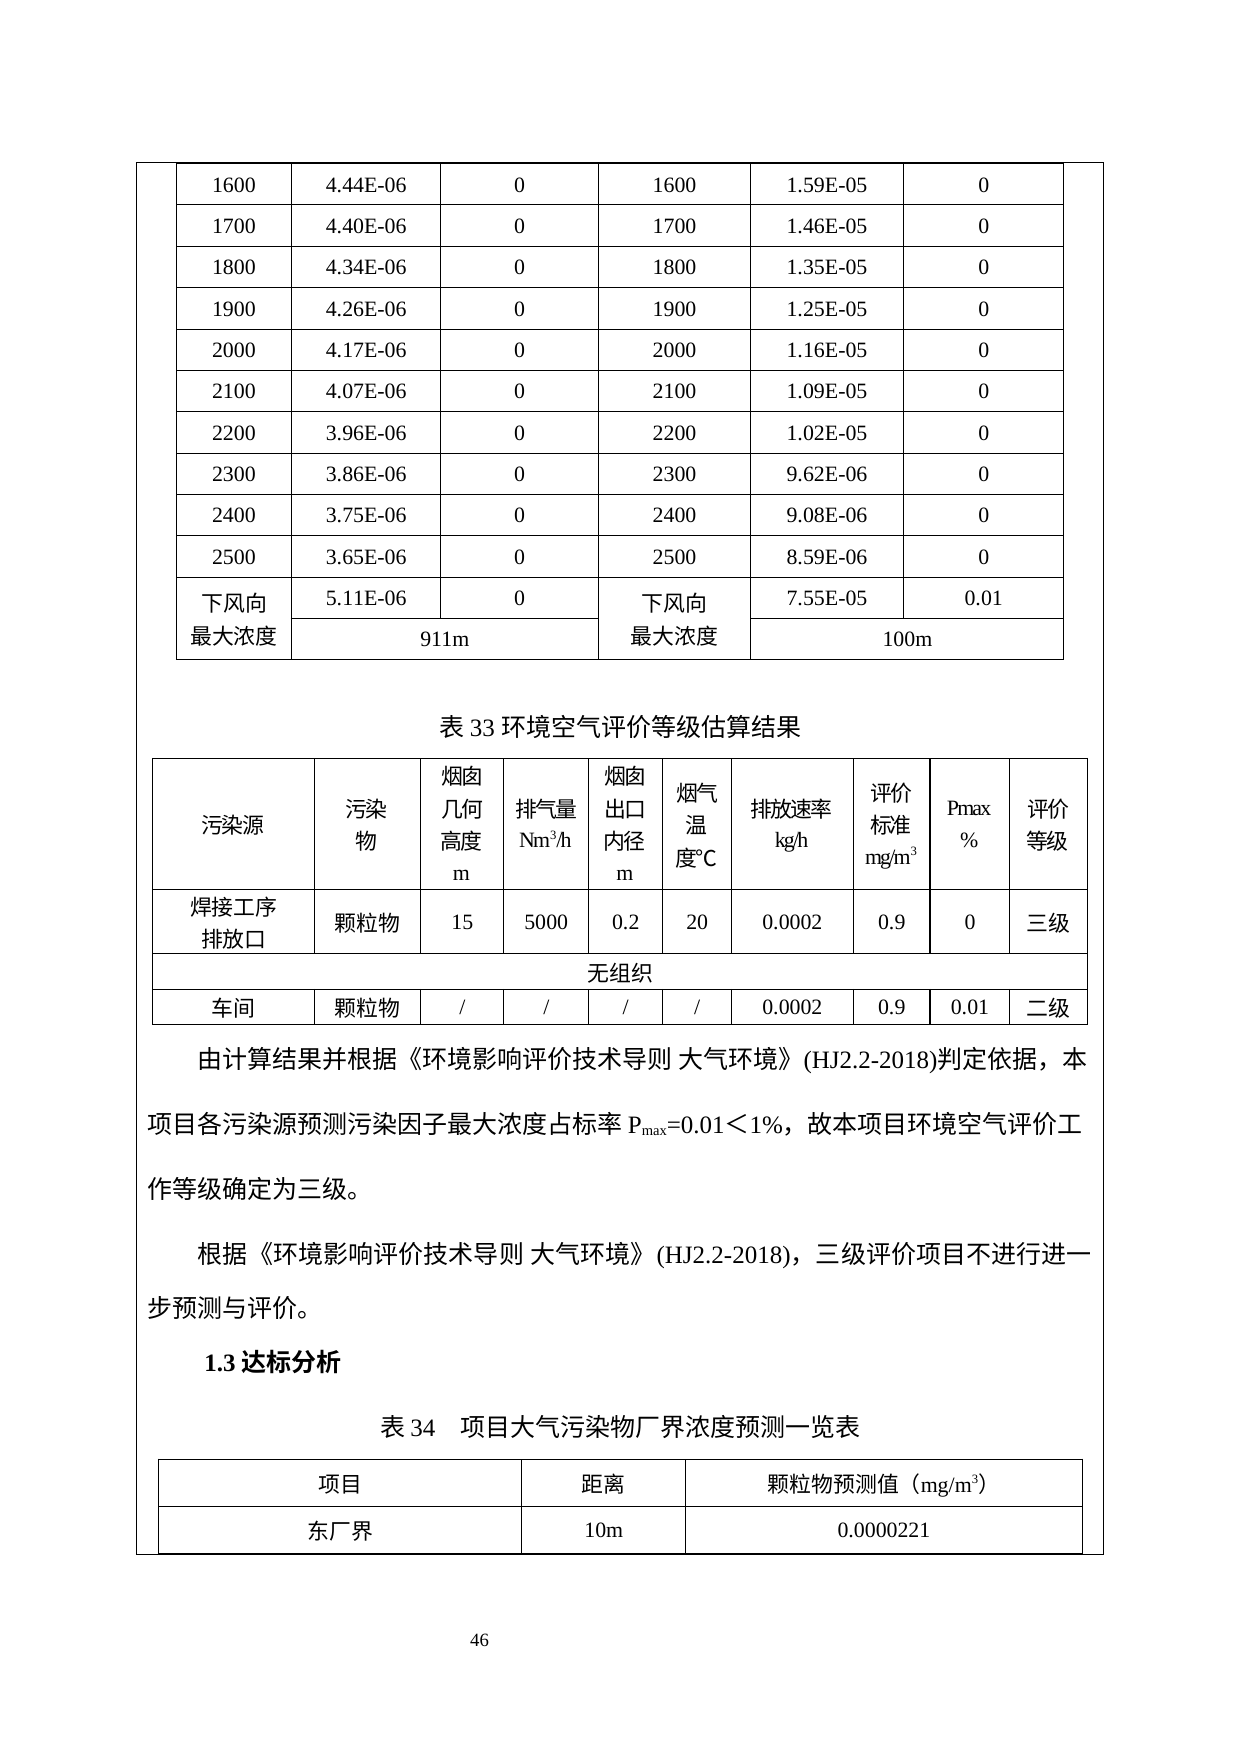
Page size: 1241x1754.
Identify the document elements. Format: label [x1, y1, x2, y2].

table_header [137, 163, 1103, 1554]
